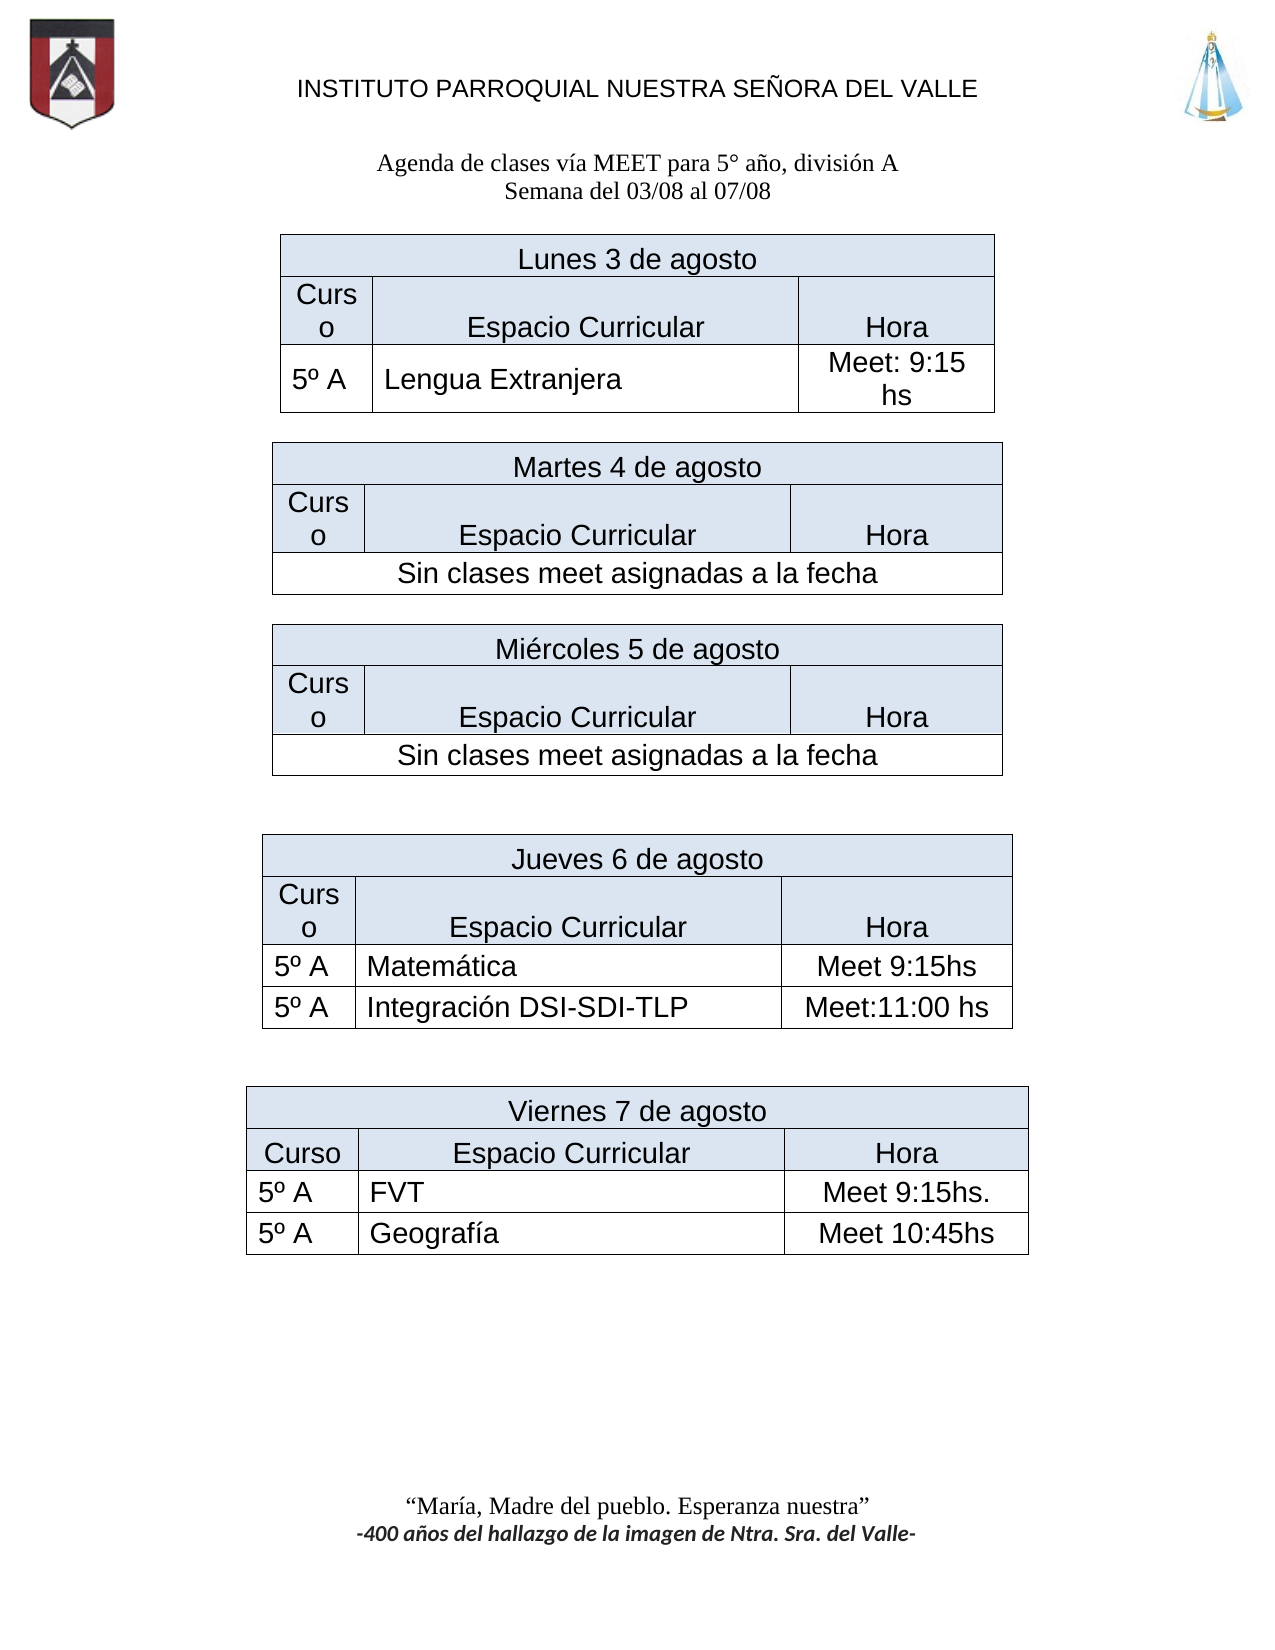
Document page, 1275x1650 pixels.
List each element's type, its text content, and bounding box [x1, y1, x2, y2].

picture [1173, 19, 1250, 131]
table_cell Curso [281, 277, 372, 344]
table_cell FVT [359, 1171, 784, 1212]
picture [29, 18, 115, 130]
table_cell Hora [791, 666, 1002, 733]
table_cell Matemática [356, 945, 781, 986]
table_cell Lengua Extranjera [373, 345, 798, 412]
table_cell Hora [791, 485, 1002, 552]
table_header Miércoles 5 de agosto [273, 625, 1002, 665]
table_cell Integración DSI-SDI-TLP [356, 987, 781, 1028]
text Agenda de clases vía MEET para 5° año, división A [177, 148, 1098, 176]
table_cell Espacio Curricular [359, 1129, 784, 1170]
table_cell 5º A [281, 345, 372, 412]
table_cell Geografía [359, 1213, 784, 1254]
table_cell Meet 9:15hs. [785, 1171, 1028, 1212]
table_cell Curso [273, 485, 364, 552]
table_cell Curso [247, 1129, 358, 1170]
text Semana del 03/08 al 07/08 [177, 176, 1098, 205]
table_cell 5º A [247, 1171, 358, 1212]
table_cell 5º A [247, 1213, 358, 1254]
table_cell Meet:11:00 hs [782, 987, 1012, 1028]
table_cell Hora [785, 1129, 1028, 1170]
table_header Jueves 6 de agosto [263, 835, 1012, 876]
table_cell Espacio Curricular [356, 877, 781, 944]
table_cell Meet: 9:15 hs [799, 345, 994, 412]
table_header Martes 4 de agosto [273, 443, 1002, 484]
table_header Viernes 7 de agosto [247, 1087, 1028, 1128]
table_cell Hora [799, 277, 994, 344]
table_cell Sin clases meet asignadas a la fecha [273, 735, 1002, 775]
table_cell 5º A [263, 987, 355, 1028]
table_cell Curso [273, 666, 364, 733]
table_cell Espacio Curricular [365, 485, 790, 552]
table_header Lunes 3 de agosto [281, 235, 994, 276]
table_cell Hora [782, 877, 1012, 944]
table_cell Sin clases meet asignadas a la fecha [273, 553, 1002, 594]
table_cell Espacio Curricular [365, 666, 790, 733]
table_cell 5º A [263, 945, 355, 986]
table_cell Espacio Curricular [373, 277, 798, 344]
table_cell Curso [263, 877, 355, 944]
table_cell Meet 10:45hs [785, 1213, 1028, 1254]
table_cell Meet 9:15hs [782, 945, 1012, 986]
